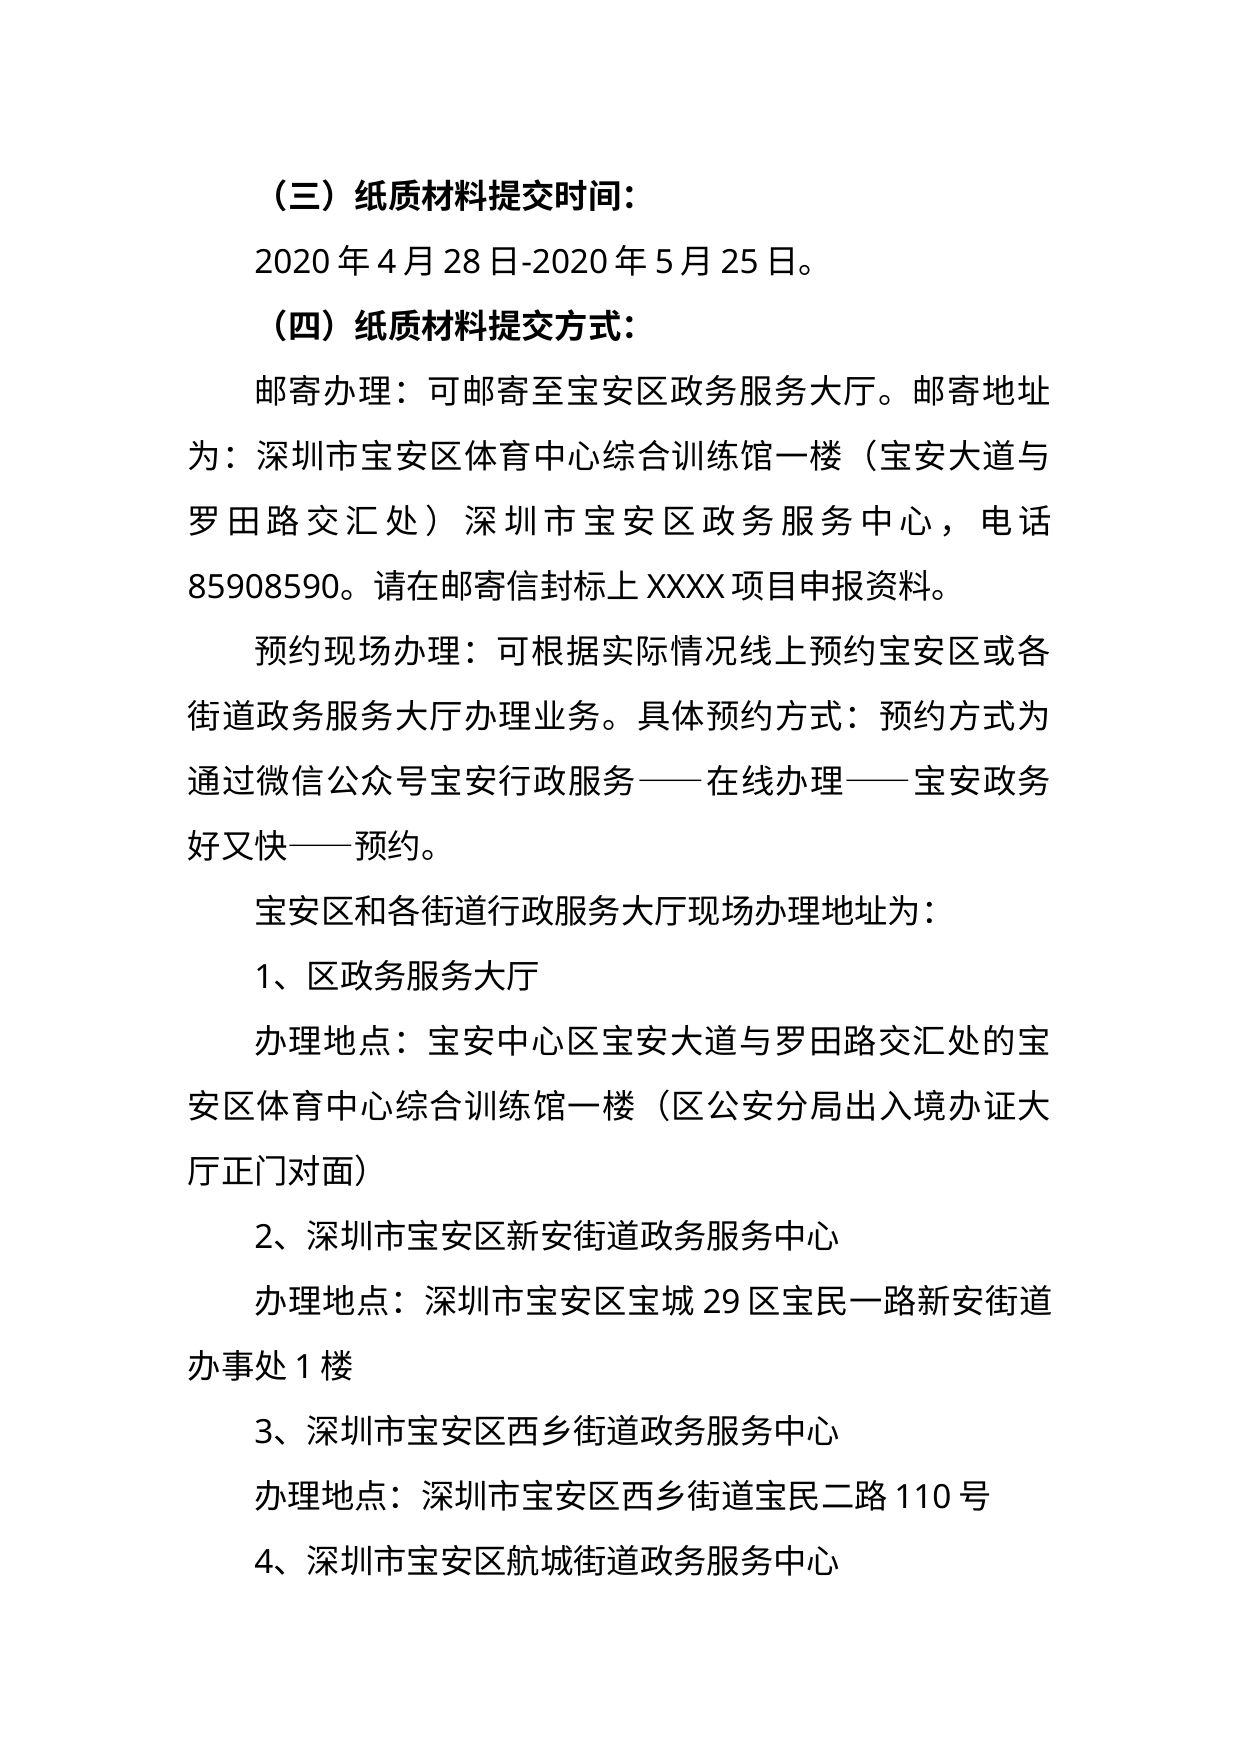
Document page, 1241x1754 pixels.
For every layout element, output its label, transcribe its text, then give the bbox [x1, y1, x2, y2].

text 预约现场办理：可根据实际情况线上预约宝安区或各街道政务服务大厅办理业务。具体预约方式：预约方式为通过微信公众号宝安行政服务——在线办理——宝安政务好又快——预约。 [187, 617, 1053, 877]
text 办理地点：深圳市宝安区宝城29区宝民一路新安街道办事处1楼 [187, 1267, 1053, 1397]
text 4、深圳市宝安区航城街道政务服务中心 [187, 1527, 1053, 1592]
list 纸质材料提交方式： [187, 292, 1053, 357]
text 办理地点：宝安中心区宝安大道与罗田路交汇处的宝安区体育中心综合训练馆一楼（区公安分局出入境办证大厅正门对面） [187, 1007, 1053, 1202]
text 2020年4月28日-2020年5月25日。 [187, 227, 1053, 292]
list 纸质材料提交时间： [187, 162, 1053, 227]
text 1、区政务服务大厅 [187, 942, 1053, 1007]
text 邮寄办理：可邮寄至宝安区政务服务大厅。邮寄地址为：深圳市宝安区体育中心综合训练馆一楼（宝安大道与罗田路交汇处）深圳市宝安区政务服务中心，电话85908590。请在邮寄信封标上XXXX项目申报资料。 [187, 357, 1053, 617]
text 2、深圳市宝安区新安街道政务服务中心 [187, 1202, 1053, 1267]
text 3、深圳市宝安区西乡街道政务服务中心 [187, 1397, 1053, 1462]
text 宝安区和各街道行政服务大厅现场办理地址为： [187, 877, 1053, 942]
text 办理地点：深圳市宝安区西乡街道宝民二路110号 [187, 1462, 1053, 1527]
